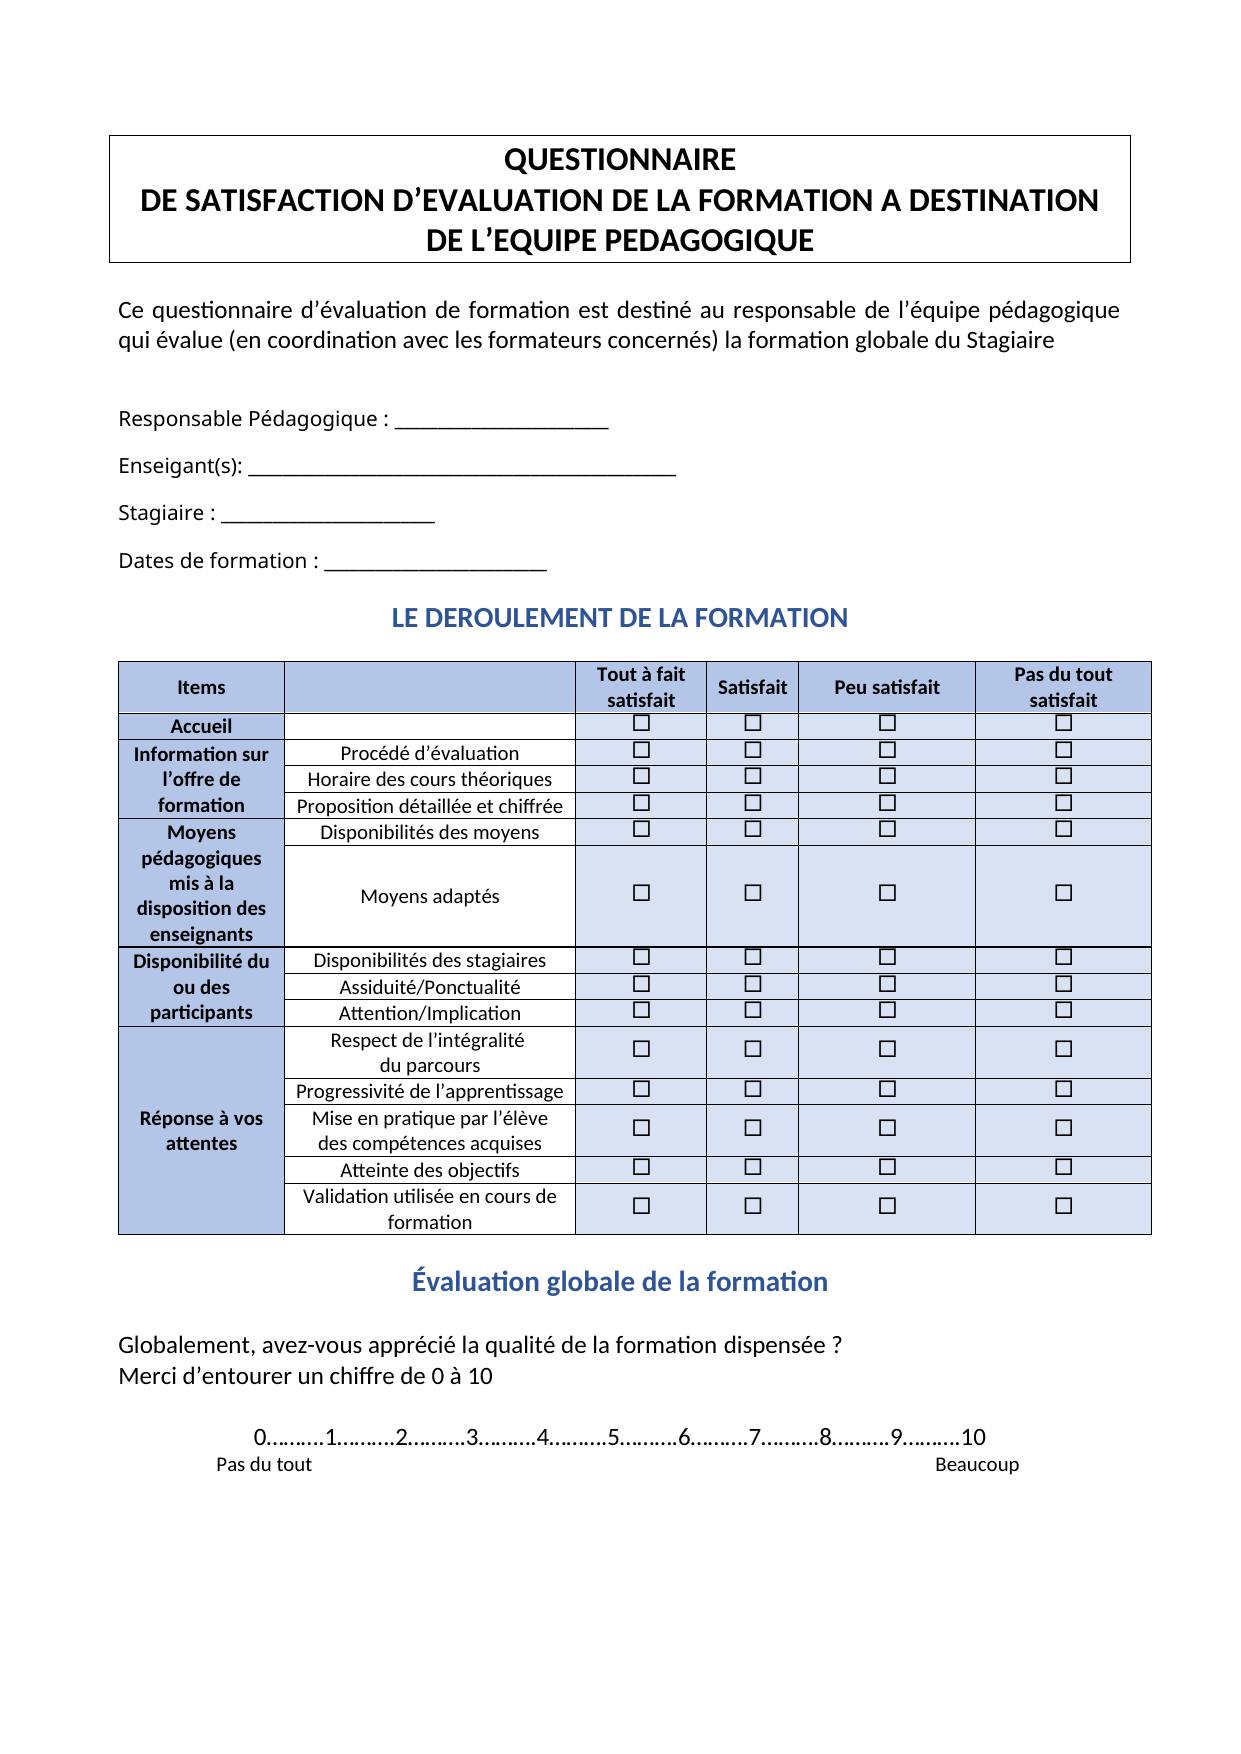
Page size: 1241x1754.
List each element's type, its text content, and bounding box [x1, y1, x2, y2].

text Responsable Pédagogique : _________________________ [118, 404, 1122, 433]
table_cell [976, 1105, 1151, 1156]
table_cell Information sur l’offre de formation [119, 740, 284, 818]
table_cell [576, 1027, 706, 1078]
text LE DEROULEMENT DE LA FORMATION [118, 599, 1122, 635]
table_header Satisfait [707, 662, 798, 712]
table_cell [707, 1184, 798, 1234]
table_cell Procédé d’évaluation [285, 740, 575, 765]
table_cell Assiduité/Ponctualité [285, 974, 575, 999]
text Merci d’entourer un chiffre de 0 à 10 [118, 1360, 1122, 1391]
table_cell [976, 948, 1151, 973]
table_cell [707, 974, 798, 999]
table_cell [799, 846, 975, 946]
table_cell [976, 1079, 1151, 1104]
table_cell [799, 1000, 975, 1026]
table_cell [576, 974, 706, 999]
table_cell [799, 766, 975, 792]
table_cell Respect de l’intégralité du parcours [285, 1027, 575, 1078]
table_cell [576, 793, 706, 818]
table_cell [799, 740, 975, 765]
table_cell Attention/Implication [285, 1000, 575, 1026]
table_cell [799, 1105, 975, 1156]
table_header Pas du tout satisfait [976, 662, 1151, 712]
table_cell [976, 714, 1151, 739]
table_cell Disponibilités des stagiaires [285, 948, 575, 973]
table_cell [707, 1105, 798, 1156]
table_cell Réponse à vos attentes [119, 1027, 284, 1234]
text Enseigant(s): __________________________________________________ [118, 451, 1122, 480]
table_cell [707, 766, 798, 792]
table_cell Progressivité de l’apprentissage [285, 1079, 575, 1104]
table_cell [285, 714, 575, 739]
table_cell [576, 740, 706, 765]
table_cell Horaire des cours théoriques [285, 766, 575, 792]
table_cell Accueil [119, 714, 284, 739]
table_header Peu satisfait [799, 662, 975, 712]
table_cell [576, 1079, 706, 1104]
table_cell Atteinte des objectifs [285, 1157, 575, 1182]
table_cell [707, 1157, 798, 1182]
text Stagiaire : _________________________ [118, 498, 1122, 527]
table_cell [707, 819, 798, 845]
table_cell [976, 819, 1151, 845]
table_cell [799, 819, 975, 845]
table_cell [576, 766, 706, 792]
table_cell [799, 1157, 975, 1182]
table_cell [976, 1000, 1151, 1026]
text Dates de formation : __________________________ [118, 546, 1122, 574]
table_cell [976, 740, 1151, 765]
table_cell [707, 740, 798, 765]
table_cell [976, 846, 1151, 946]
table_cell [576, 1184, 706, 1234]
table_cell Disponibilité du ou des participants [119, 948, 284, 1026]
table_cell [576, 846, 706, 946]
table_cell [576, 714, 706, 739]
text Ce questionnaire d’évaluation de formation est destiné au responsable de l’équipe pédagogique qui évalue (en coordination avec les formateurs concernés) la formation globale du Stagiaire [118, 294, 1122, 355]
table_cell [707, 793, 798, 818]
table_cell Proposition détaillée et chiffrée [285, 793, 575, 818]
table_cell Moyens adaptés [285, 846, 575, 946]
table_cell [576, 1000, 706, 1026]
table_cell [707, 1079, 798, 1104]
table_cell Moyens pédagogiques mis à la disposition des enseignants [119, 819, 284, 946]
table_cell [799, 714, 975, 739]
text Pas du tout Beaucoup [207, 1452, 1122, 1477]
table_cell [576, 1157, 706, 1182]
table_cell Disponibilités des moyens [285, 819, 575, 845]
table_cell [799, 974, 975, 999]
table_cell [707, 1000, 798, 1026]
table_header Items [119, 662, 284, 712]
table_cell [976, 1027, 1151, 1078]
table_cell [799, 793, 975, 818]
table_cell [576, 819, 706, 845]
table_cell [976, 1184, 1151, 1234]
table_header [285, 662, 575, 712]
table_cell Validation utilisée en cours de formation [285, 1184, 575, 1234]
table_cell [799, 1184, 975, 1234]
text QUESTIONNAIRE [110, 136, 1130, 176]
table_cell [576, 1105, 706, 1156]
table_cell [976, 1157, 1151, 1182]
table_cell [707, 714, 798, 739]
table_cell [799, 948, 975, 973]
table_cell Mise en pratique par l’élève des compétences acquises [285, 1105, 575, 1156]
table_cell [576, 948, 706, 973]
text 0……….1……….2……….3……….4……….5……….6……….7……….8……….9……….10 [118, 1421, 1122, 1452]
text DE SATISFACTION D’EVALUATION DE LA FORMATION A DESTINATION DE L’EQUIPE PEDAGOGIQUE [110, 176, 1130, 262]
table_cell [976, 974, 1151, 999]
table_cell [707, 846, 798, 946]
table_header Tout à fait satisfait [576, 662, 706, 712]
table_cell [799, 1027, 975, 1078]
table_cell [707, 948, 798, 973]
table_cell [799, 1079, 975, 1104]
text Globalement, avez-vous apprécié la qualité de la formation dispensée ? [118, 1329, 1122, 1360]
text Évaluation globale de la formation [118, 1263, 1122, 1299]
table_cell [976, 766, 1151, 792]
table_cell [707, 1027, 798, 1078]
table_cell [976, 793, 1151, 818]
